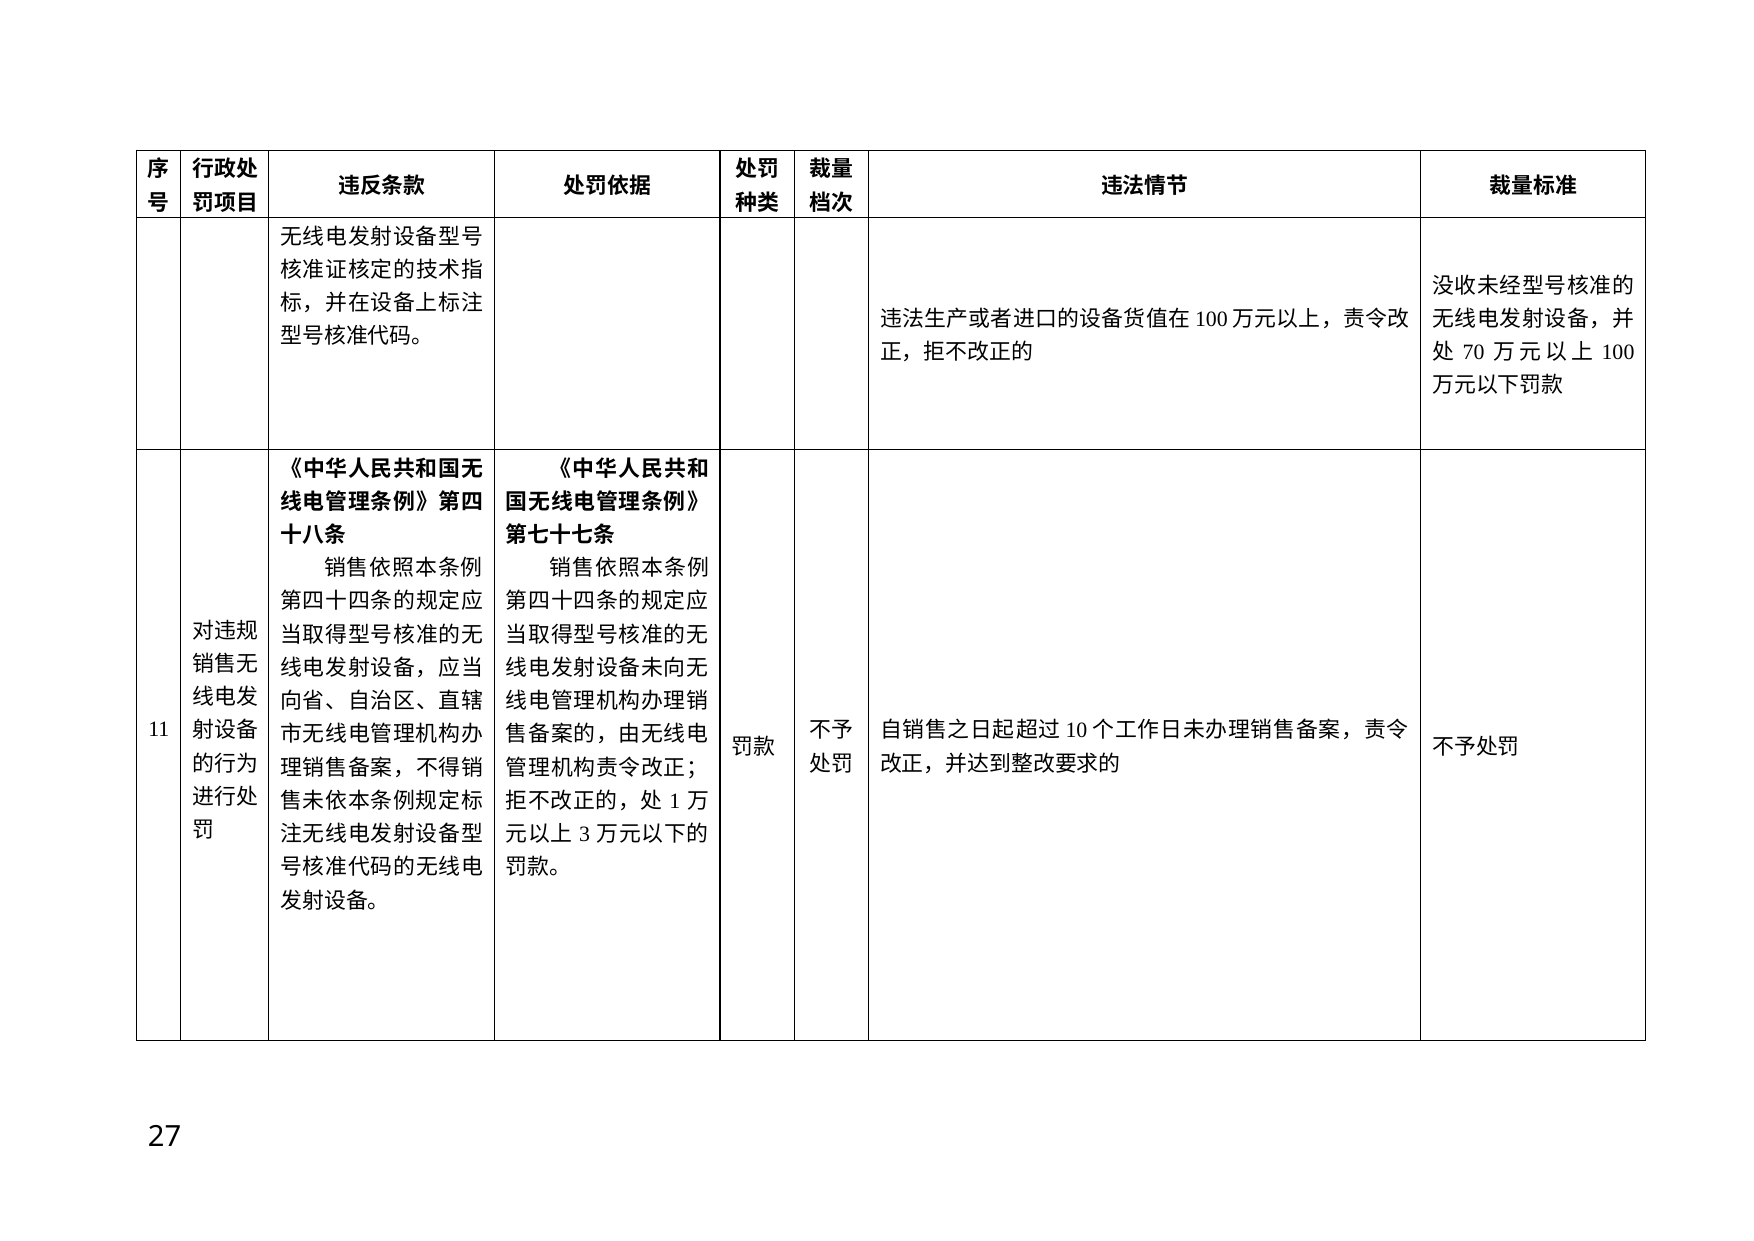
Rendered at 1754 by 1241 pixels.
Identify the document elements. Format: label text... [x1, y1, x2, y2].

table_header 行政处罚项目 [181, 151, 268, 217]
table_cell 罚款 [721, 450, 794, 1040]
table_cell 违法生产或者进口的设备货值在100万元以上，责令改正，拒不改正的 [869, 218, 1420, 449]
table_cell 不予处罚 [795, 450, 868, 1040]
table_cell 没收未经型号核准的无线电发射设备，并处70万元以上100万元以下罚款 [1421, 218, 1645, 449]
table_header 裁量标准 [1421, 151, 1645, 217]
table_cell 对违规销售无线电发射设备的行为进行处罚 [181, 450, 268, 1040]
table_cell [269, 450, 494, 1040]
table_header 序号 [137, 151, 180, 217]
table_header 处罚种类 [721, 151, 794, 217]
table_cell 自销售之日起超过10个工作日未办理销售备案，责令改正，并达到整改要求的 [869, 450, 1420, 1040]
table_cell 不予处罚 [1421, 450, 1645, 1040]
table_header 违反条款 [269, 151, 494, 217]
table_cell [495, 450, 719, 1040]
table_header 裁量档次 [795, 151, 868, 217]
table_cell 11 [137, 450, 180, 1040]
table_header 违法情节 [869, 151, 1420, 217]
table_header 处罚依据 [495, 151, 719, 217]
